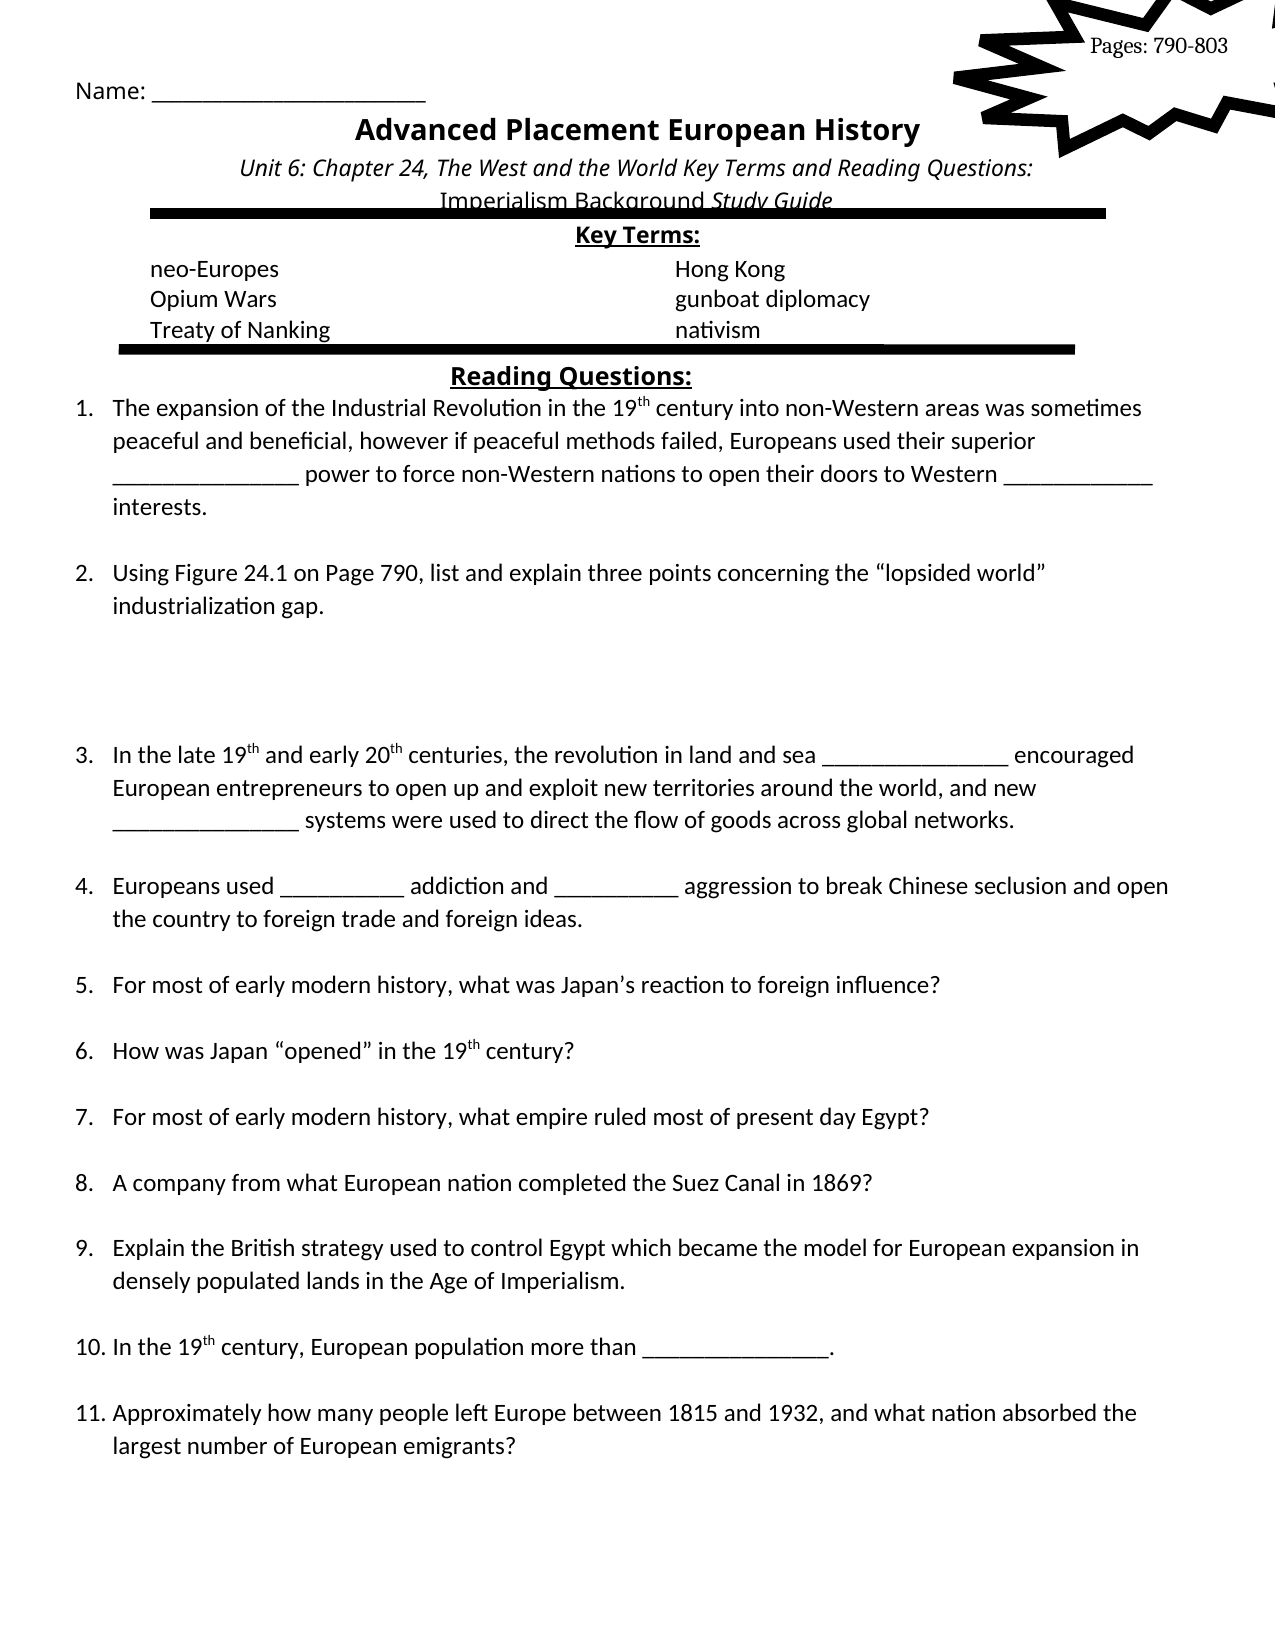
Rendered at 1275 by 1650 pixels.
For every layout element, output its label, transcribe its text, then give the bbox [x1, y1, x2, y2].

list Using Figure 24.1 on Page 790, list and explain three points concerning the “lopsided world” industrialization gap. [75, 557, 1200, 621]
text Unit 6: Chapter 24, The West and the World Key Terms and Reading Questions: [75, 152, 1200, 183]
list Explain the British strategy used to control Egypt which became the model for European expansion in densely populated lands in the Age of Imperialism. [75, 1233, 1200, 1296]
list How was Japan “opened” in the 19th century? [75, 1035, 1200, 1066]
list For most of early modern history, what was Japan’s reaction to foreign influence? [75, 969, 1200, 1000]
text Imperialism Background Study Guide [75, 185, 1200, 217]
text Advanced Placement European History [75, 109, 1058, 148]
text Key Terms: [75, 219, 1200, 250]
text Name: ___________________________ [75, 75, 1008, 106]
list The expansion of the Industrial Revolution in the 19th century into non-Western areas was sometimes peaceful and beneficial, however if peaceful methods failed, Europeans used their superior _______________ power to force non-Western nations to open their doors to Western ____________ interests. [75, 393, 1200, 522]
list A company from what European nation completed the Suez Canal in 1869? [75, 1167, 1200, 1197]
list For most of early modern history, what empire ruled most of present day Egypt? [75, 1101, 1200, 1131]
text Reading Questions: [375, 358, 1200, 393]
text Advanced Placement European History [1083, 122, 1200, 148]
list In the late 19th and early 20th centuries, the revolution in land and sea _______________ encouraged European entrepreneurs to open up and exploit new territories around the world, and new _______________ systems were used to direct the flow of goods across global networks. [75, 739, 1200, 835]
text Opium Wars gunboat diplomacy [75, 283, 1200, 314]
list Europeans used __________ addiction and __________ aggression to break Chinese seclusion and open the country to foreign trade and foreign ideas. [75, 871, 1200, 934]
text neo-Europes Hong Kong [150, 253, 1200, 283]
list Approximately how many people left Europe between 1815 and 1932, and what nation absorbed the largest number of European emigrants? [75, 1397, 1200, 1461]
text Treaty of Nanking nativism [75, 314, 1200, 344]
list In the 19th century, European population more than _______________. [75, 1331, 1200, 1362]
